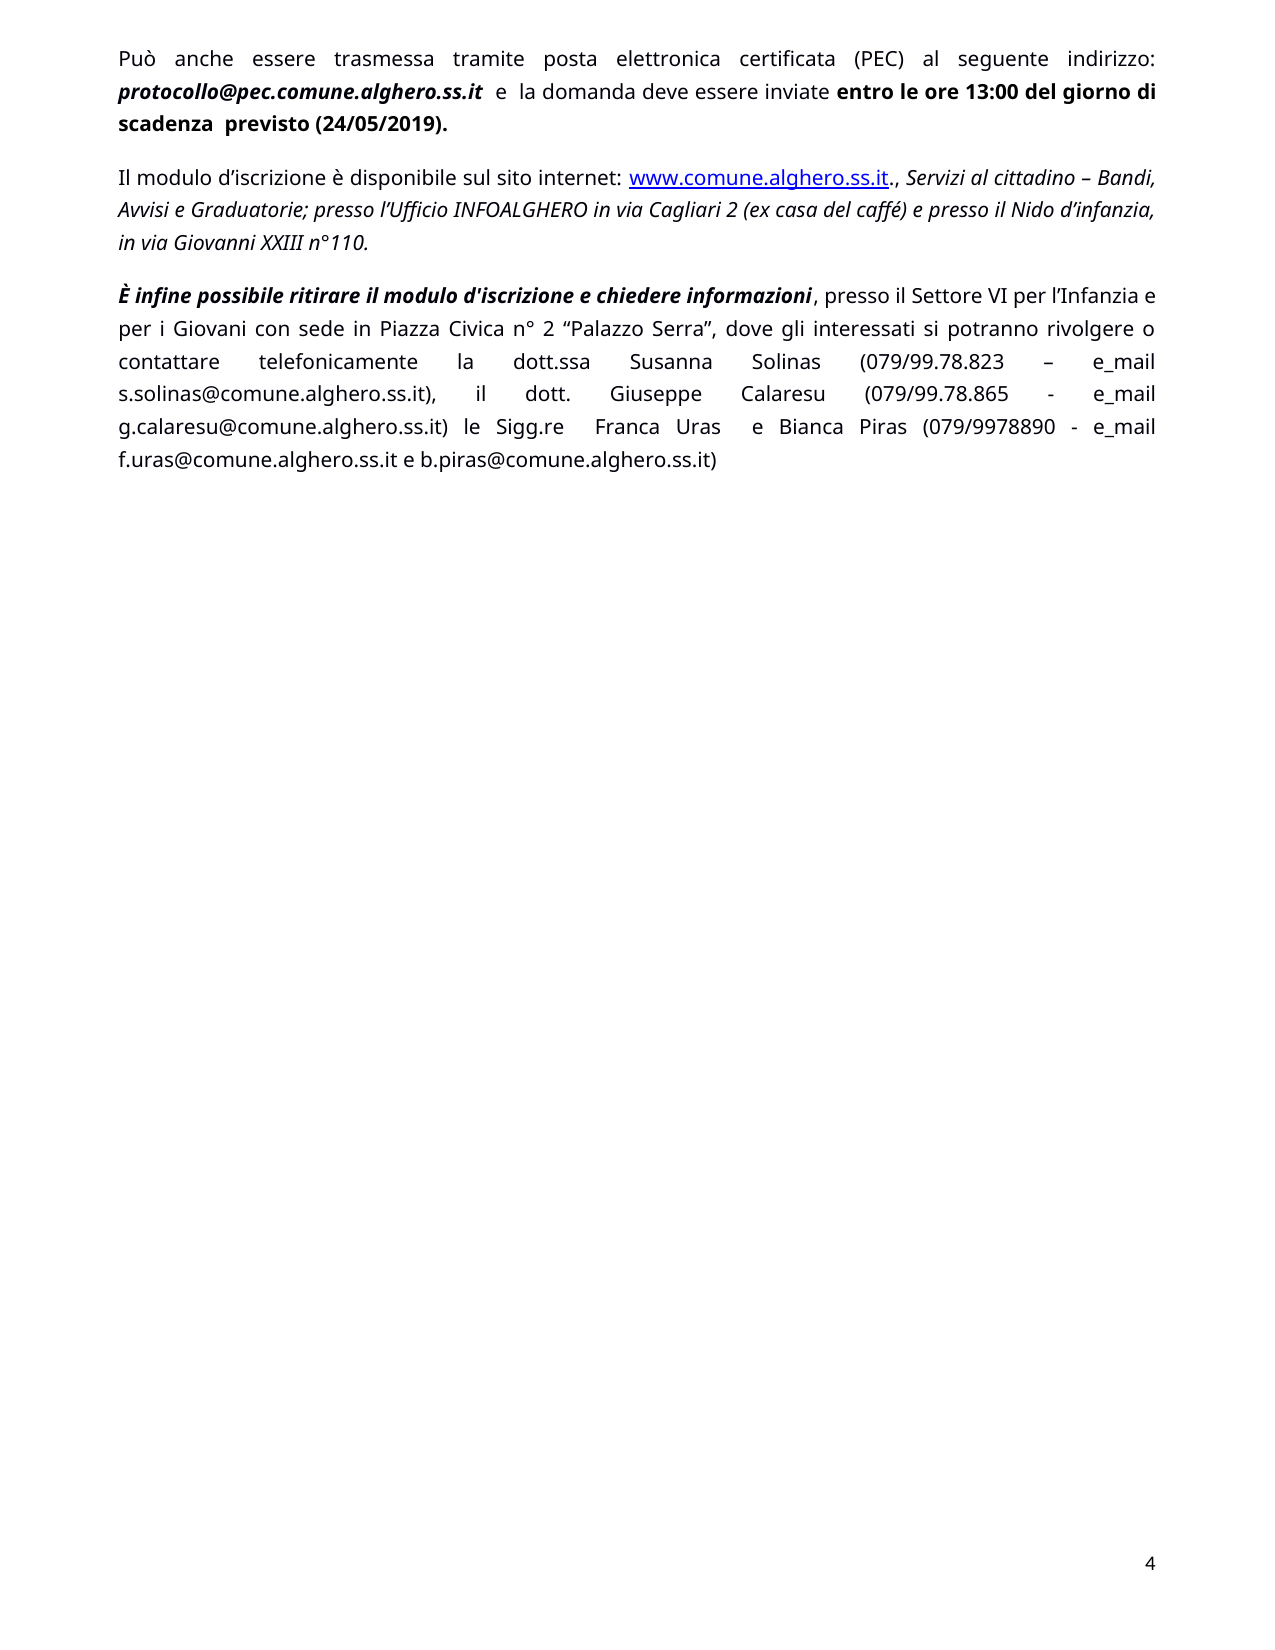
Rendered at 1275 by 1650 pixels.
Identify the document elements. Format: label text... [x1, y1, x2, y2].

text È infine possibile ritirare il modulo d'iscrizione e chiedere informazioni, presso il Settore VI per l’Infanzia e per i Giovani con sede in Piazza Civica n° 2 “Palazzo Serra”, dove gli interessati si potranno rivolgere o contattare telefonicamente la dott.ssa Susanna Solinas (079/99.78.823 – e_mail s.solinas@comune.alghero.ss.it), il dott. Giuseppe Calaresu (079/99.78.865 - e_mail g.calaresu@comune.alghero.ss.it) le Sigg.re Franca Uras e Bianca Piras (079/9978890 - e_mail f.uras@comune.alghero.ss.it e b.piras@comune.alghero.ss.it) [118, 282, 1157, 473]
text Può anche essere trasmessa tramite posta elettronica certificata (PEC) al seguente indirizzo: protocollo@pec.comune.alghero.ss.it e la domanda deve essere inviate entro le ore 13:00 del giorno di scadenza previsto (24/05/2019). [118, 44, 1157, 138]
text Il modulo d’iscrizione è disponibile sul sito internet: www.comune.alghero.ss.it., Servizi al cittadino – Bandi, Avvisi e Graduatorie; presso l’Ufficio INFOALGHERO in via Cagliari 2 (ex casa del caffé) e presso il Nido d’infanzia, in via Giovanni XXIII n°110. [118, 163, 1157, 257]
